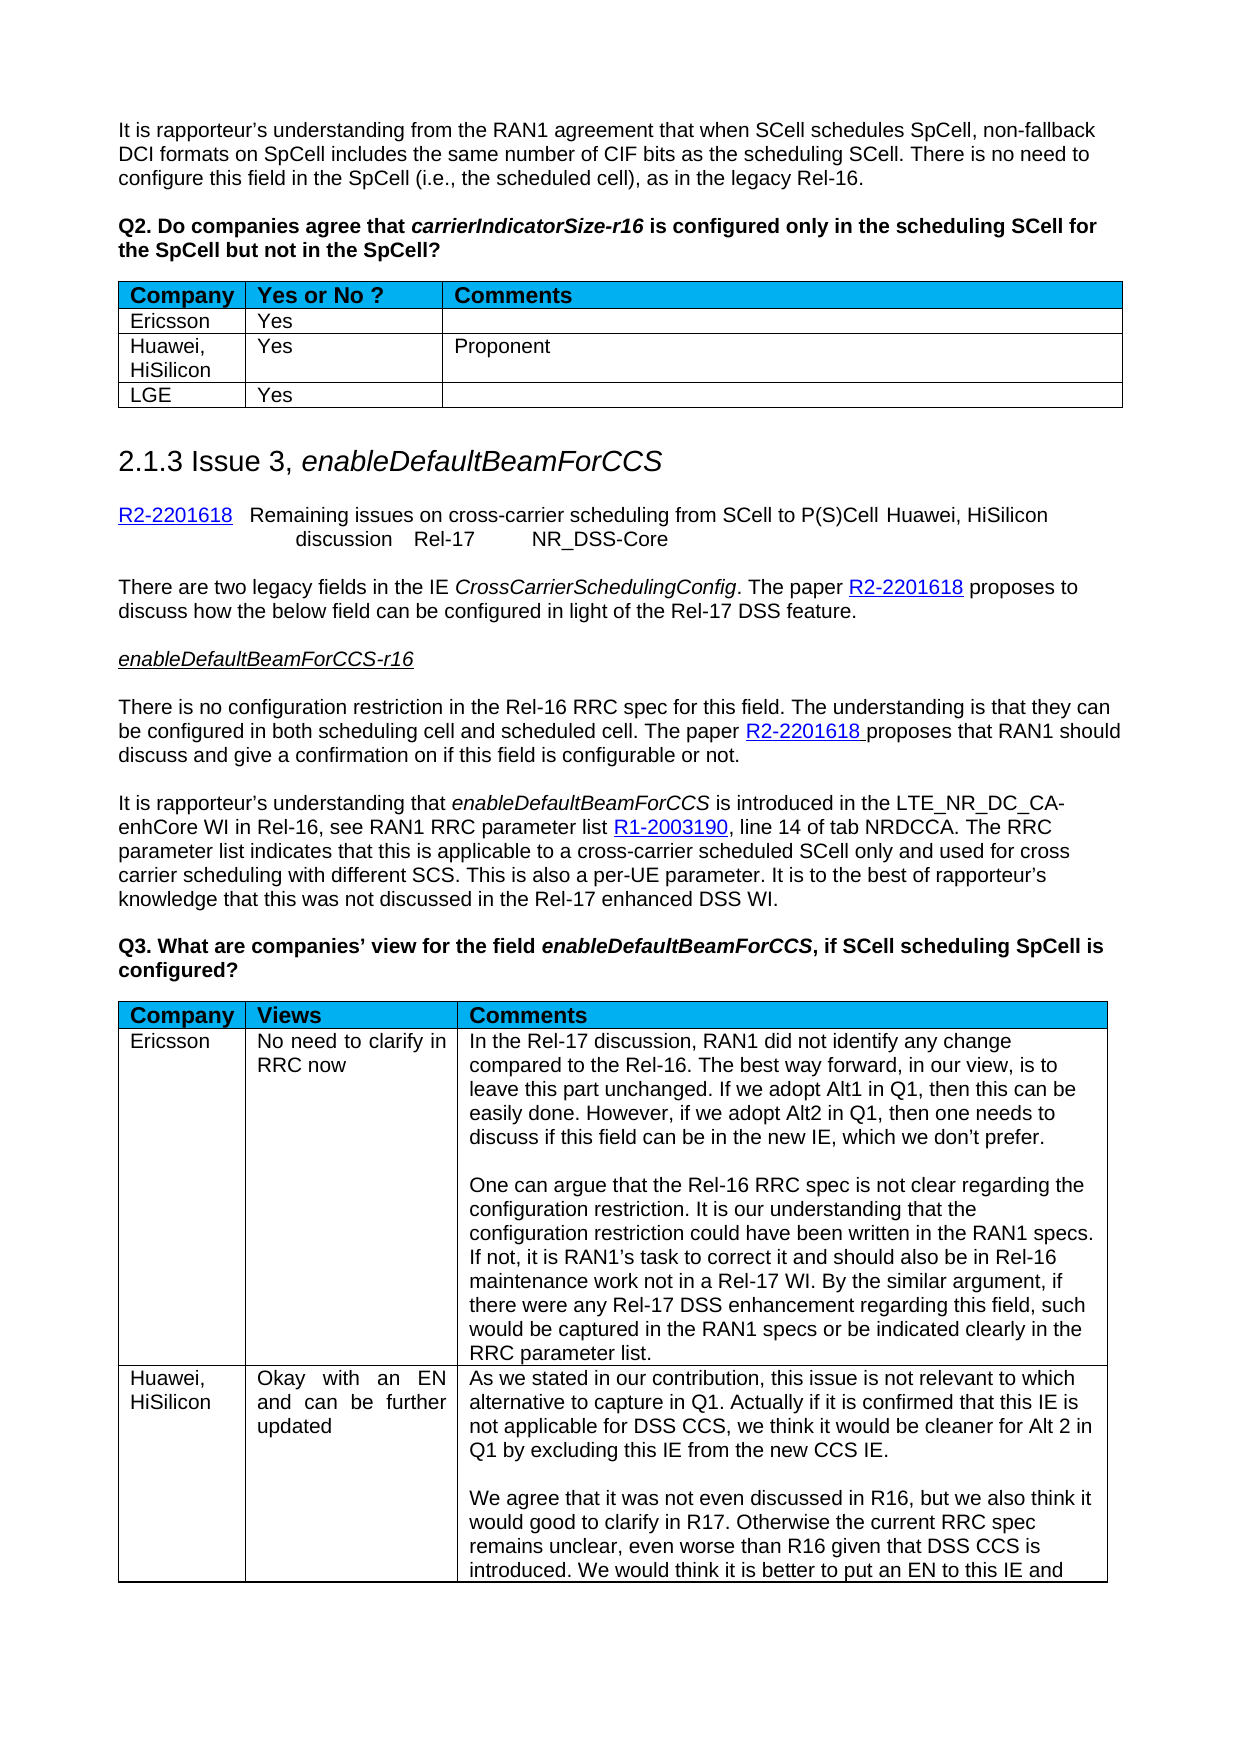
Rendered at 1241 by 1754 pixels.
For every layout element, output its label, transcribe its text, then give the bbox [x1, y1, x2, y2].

table_cell Huawei, HiSilicon [119, 334, 245, 382]
text There is no configuration restriction in the Rel-16 RRC spec for this field. The understanding is that they can be configured in both scheduling cell and scheduled cell. The paper R2-2201618 proposes that RAN1 should discuss and give a confirmation on if this field is configurable or not. [118, 695, 1122, 767]
table_cell Yes [246, 334, 442, 382]
table_header Views [246, 1002, 457, 1028]
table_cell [246, 1366, 457, 1581]
text There are two legacy fields in the IE CrossCarrierSchedulingConfig. The paper R2-2201618 proposes to discuss how the below field can be configured in light of the Rel-17 DSS feature. [118, 575, 1122, 623]
table_cell [443, 309, 1122, 333]
text It is rapporteur’s understanding from the RAN1 agreement that when SCell schedules SpCell, non-fallback DCI formats on SpCell includes the same number of CIF bits as the scheduling SCell. There is no need to configure this field in the SpCell (i.e., the scheduled cell), as in the legacy Rel-16. [118, 118, 1122, 190]
table_cell Huawei, HiSilicon [119, 1366, 245, 1581]
text Q2. Do companies agree that carrierIndicatorSize-r16 is configured only in the scheduling SCell for the SpCell but not in the SpCell? [118, 214, 1122, 262]
table_cell Yes [246, 309, 442, 333]
table_header Company [119, 1002, 245, 1028]
table_cell LGE [119, 383, 245, 407]
table_cell In the Rel-17 discussion, RAN1 did not identify any change compared to the Rel-16. The best way forward, in our view, is to leave this part unchanged. If we adopt Alt1 in Q1, then this can be easily done. However, if we adopt Alt2 in Q1, then one needs to discuss if this field can be in the new IE, which we don’t prefer. One can argue that the Rel-16 RRC spec is not clear regarding the configuration restriction. It is our understanding that the configuration restriction could have been written in the RAN1 specs. If not, it is RAN1’s task to correct it and should also be in Rel-16 maintenance work not in a Rel-17 WI. By the similar argument, if there were any Rel-17 DSS enhancement regarding this field, such would be captured in the RAN1 specs or be indicated clearly in the RRC parameter list. [458, 1029, 1107, 1365]
subtitle 2.1.3 Issue 3, enableDefaultBeamForCCS [118, 444, 1122, 478]
table_header Comments [443, 282, 1122, 308]
table_header Comments [458, 1002, 1107, 1028]
table_header Yes or No ? [246, 282, 442, 308]
title R2-2201618 Remaining issues on cross-carrier scheduling from SCell to P(S)Cell Huawei, HiSilicon discussion Rel-17 NR_DSS-Core [118, 503, 1122, 551]
text Q3. What are companies’ view for the field enableDefaultBeamForCCS, if SCell scheduling SpCell is configured? [118, 934, 1122, 982]
table_header Company [119, 282, 245, 308]
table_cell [458, 1366, 1107, 1581]
table_cell Yes [246, 383, 442, 407]
table_cell [443, 383, 1122, 407]
table_cell Ericsson [119, 1029, 245, 1365]
table_cell No need to clarify in RRC now [246, 1029, 457, 1365]
text enableDefaultBeamForCCS-r16 [118, 647, 1122, 671]
table_cell Ericsson [119, 309, 245, 333]
table_cell Proponent [443, 334, 1122, 382]
text It is rapporteur’s understanding that enableDefaultBeamForCCS is introduced in the LTE_NR_DC_CA-enhCore WI in Rel-16, see RAN1 RRC parameter list R1-2003190, line 14 of tab NRDCCA. The RRC parameter list indicates that this is applicable to a cross-carrier scheduled SCell only and used for cross carrier scheduling with different SCS. This is also a per-UE parameter. It is to the best of rapporteur’s knowledge that this was not discussed in the Rel-17 enhanced DSS WI. [118, 791, 1122, 910]
